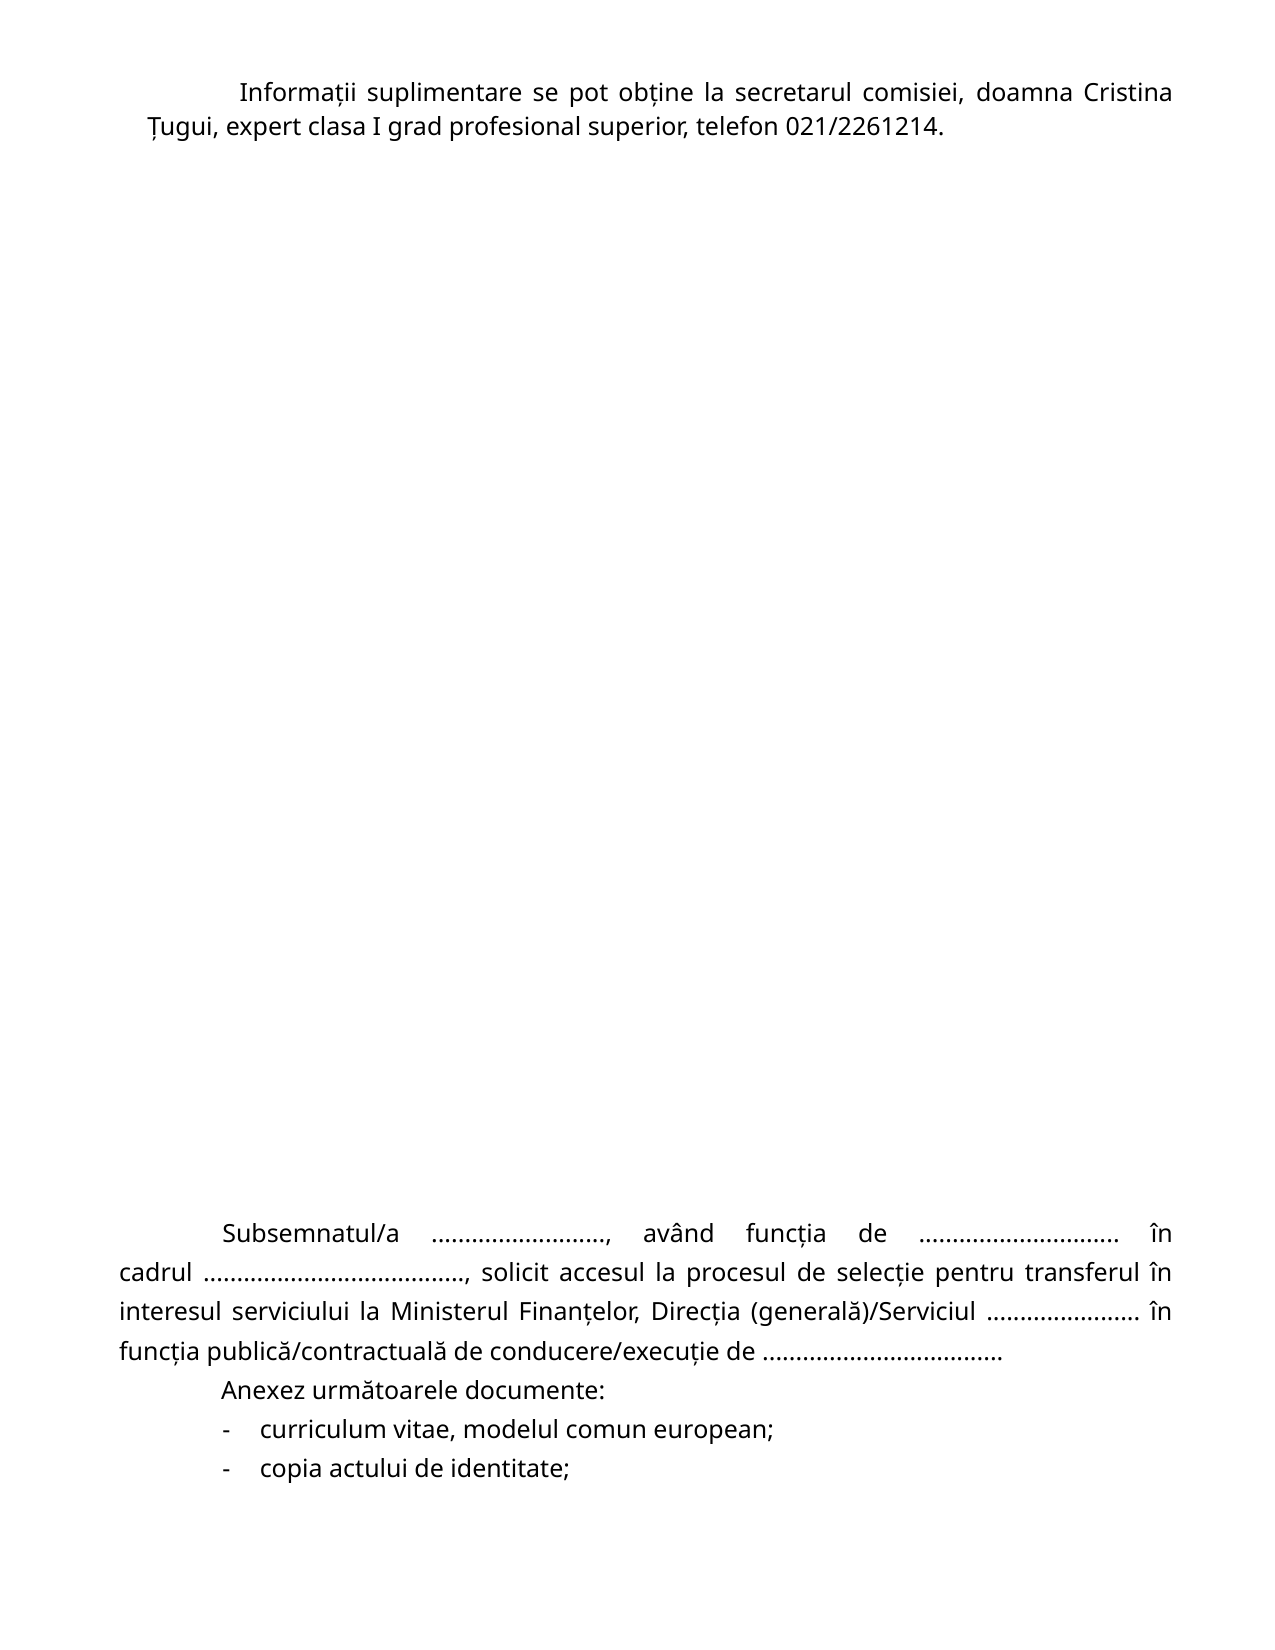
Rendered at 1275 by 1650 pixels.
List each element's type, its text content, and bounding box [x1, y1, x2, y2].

text Subsemnatul/a .........................., având funcția de .............................. în cadrul ......................................., solicit accesul la procesul de selecție pentru transferul în interesul serviciului la Ministerul Finanțelor, Direcția (generală)/Serviciul ....................... în funcția publică/contractuală de conducere/execuție de .................................... [119, 1216, 1173, 1367]
list curriculum vitae, modelul comun european; [222, 1412, 1173, 1446]
list copia actului de identitate; [222, 1451, 1173, 1485]
list Anexez următoarele documente: [119, 1372, 1173, 1406]
text Informații suplimentare se pot obține la secretarul comisiei, doamna Cristina Țugui, expert clasa I grad profesional superior, telefon 021/2261214. [147, 75, 1173, 143]
